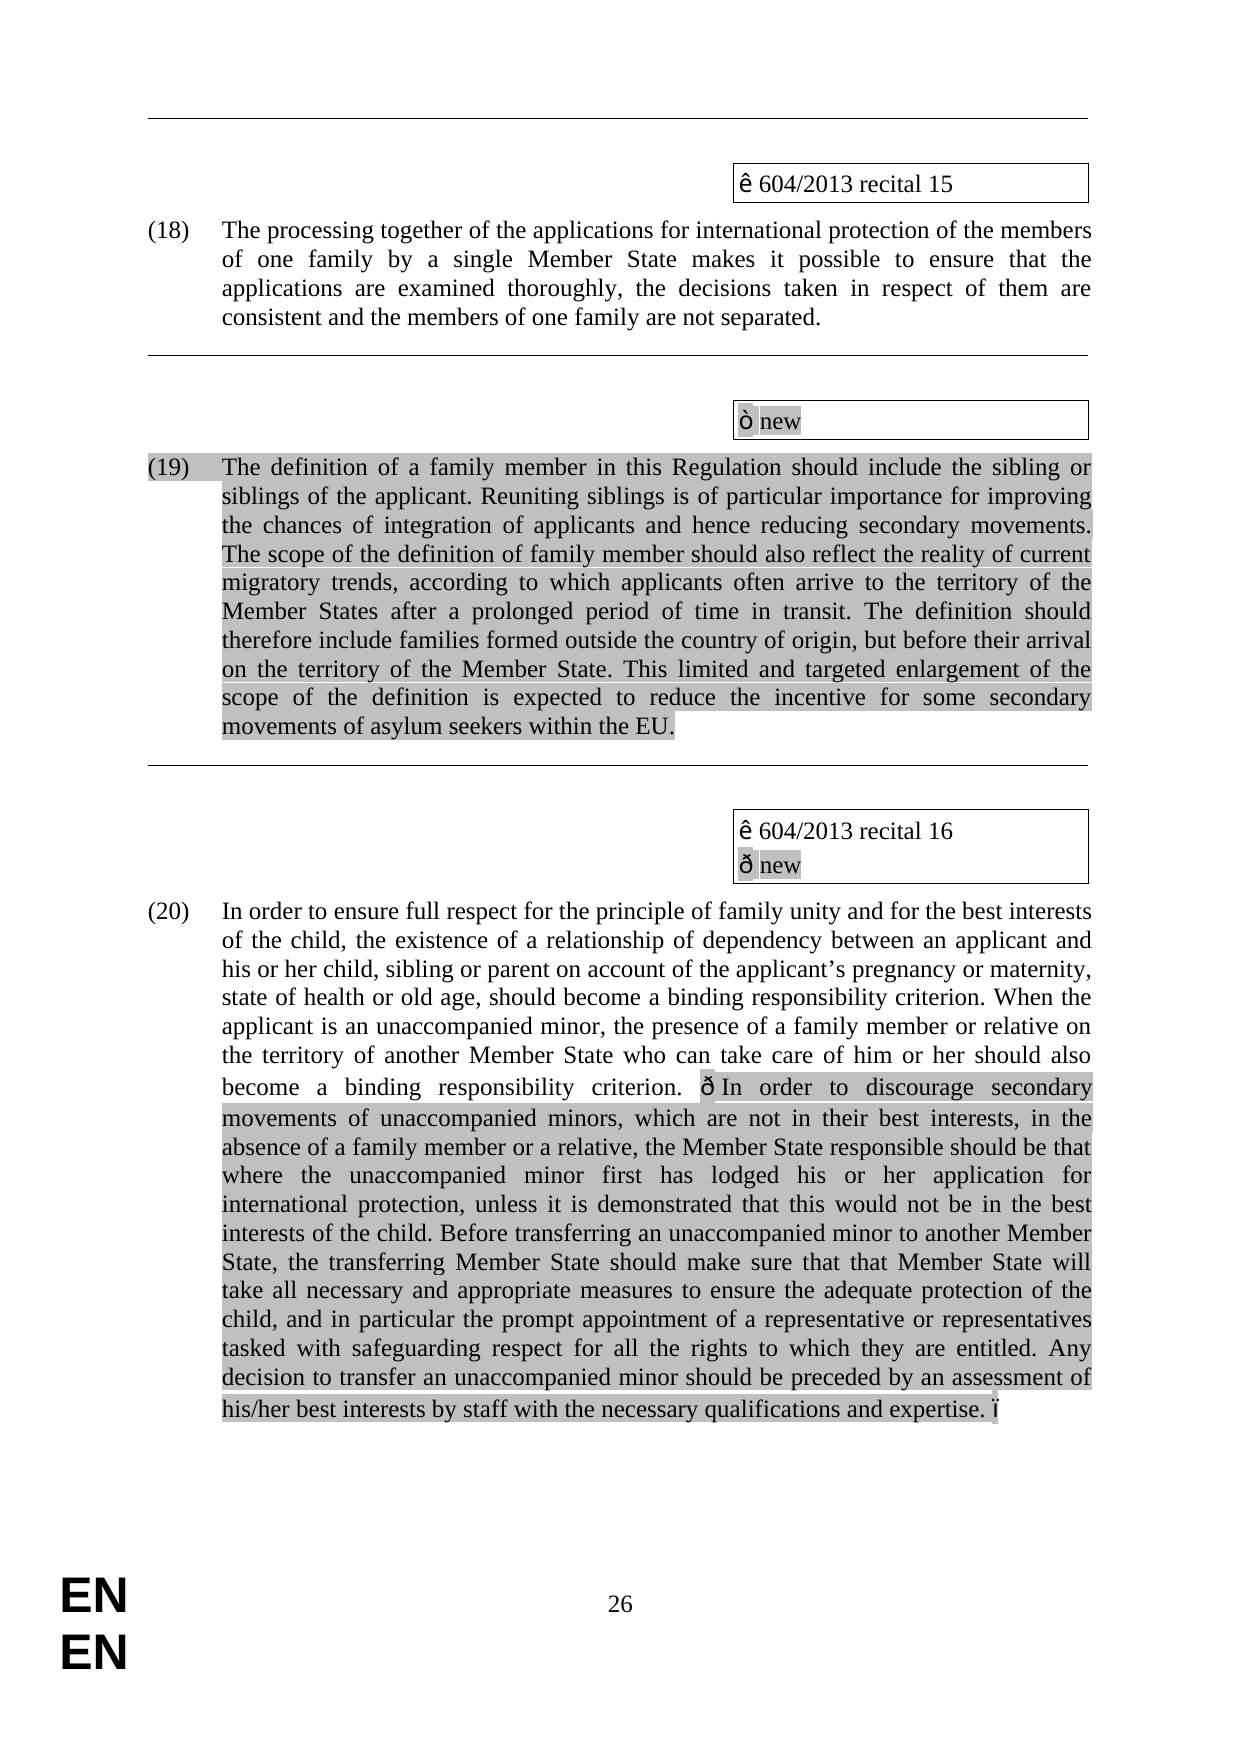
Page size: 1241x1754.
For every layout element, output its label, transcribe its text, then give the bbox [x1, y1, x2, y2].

text ò new [734, 401, 1088, 439]
text ê 604/2013 recital 15 [734, 164, 1088, 202]
text (18) The processing together of the applications for international protection of the members of one family by a single Member State makes it possible to ensure that the applications are examined thoroughly, the decisions taken in respect of them are consistent and the members of one family are not separated. [148, 215, 1092, 330]
text ê 604/2013 recital 16 [734, 810, 1088, 843]
text ð new [734, 843, 1088, 883]
text (20) In order to ensure full respect for the principle of family unity and for the best interests of the child, the existence of a relationship of dependency between an applicant and his or her child, sibling or parent on account of the applicant’s pregnancy or maternity, state of health or old age, should become a binding responsibility criterion. When the applicant is an unaccompanied minor, the presence of a family member or relative on the territory of another Member State who can take care of him or her should also become a binding responsibility criterion. ð In order to discourage secondary movements of unaccompanied minors, which are not in their best interests, in the absence of a family member or a relative, the Member State responsible should be that where the unaccompanied minor first has lodged his or her application for international protection, unless it is demonstrated that this would not be in the best interests of the child. Before transferring an unaccompanied minor to another Member State, the transferring Member State should make sure that that Member State will take all necessary and appropriate measures to ensure the adequate protection of the child, and in particular the prompt appointment of a representative or representatives tasked with safeguarding respect for all the rights to which they are entitled. Any decision to transfer an unaccompanied minor should be preceded by an assessment of his/her best interests by staff with the necessary qualifications and expertise. ï [148, 896, 1092, 1424]
text (19) The definition of a family member in this Regulation should include the sibling or siblings of the applicant. Reuniting siblings is of particular importance for improving the chances of integration of applicants and hence reducing secondary movements. The scope of the definition of family member should also reflect the reality of current migratory trends, according to which applicants often arrive to the territory of the Member States after a prolonged period of time in transit. The definition should therefore include families formed outside the country of origin, but before their arrival on the territory of the Member State. This limited and targeted enlargement of the scope of the definition is expected to reduce the incentive for some secondary movements of asylum seekers within the EU. [148, 481, 1092, 740]
